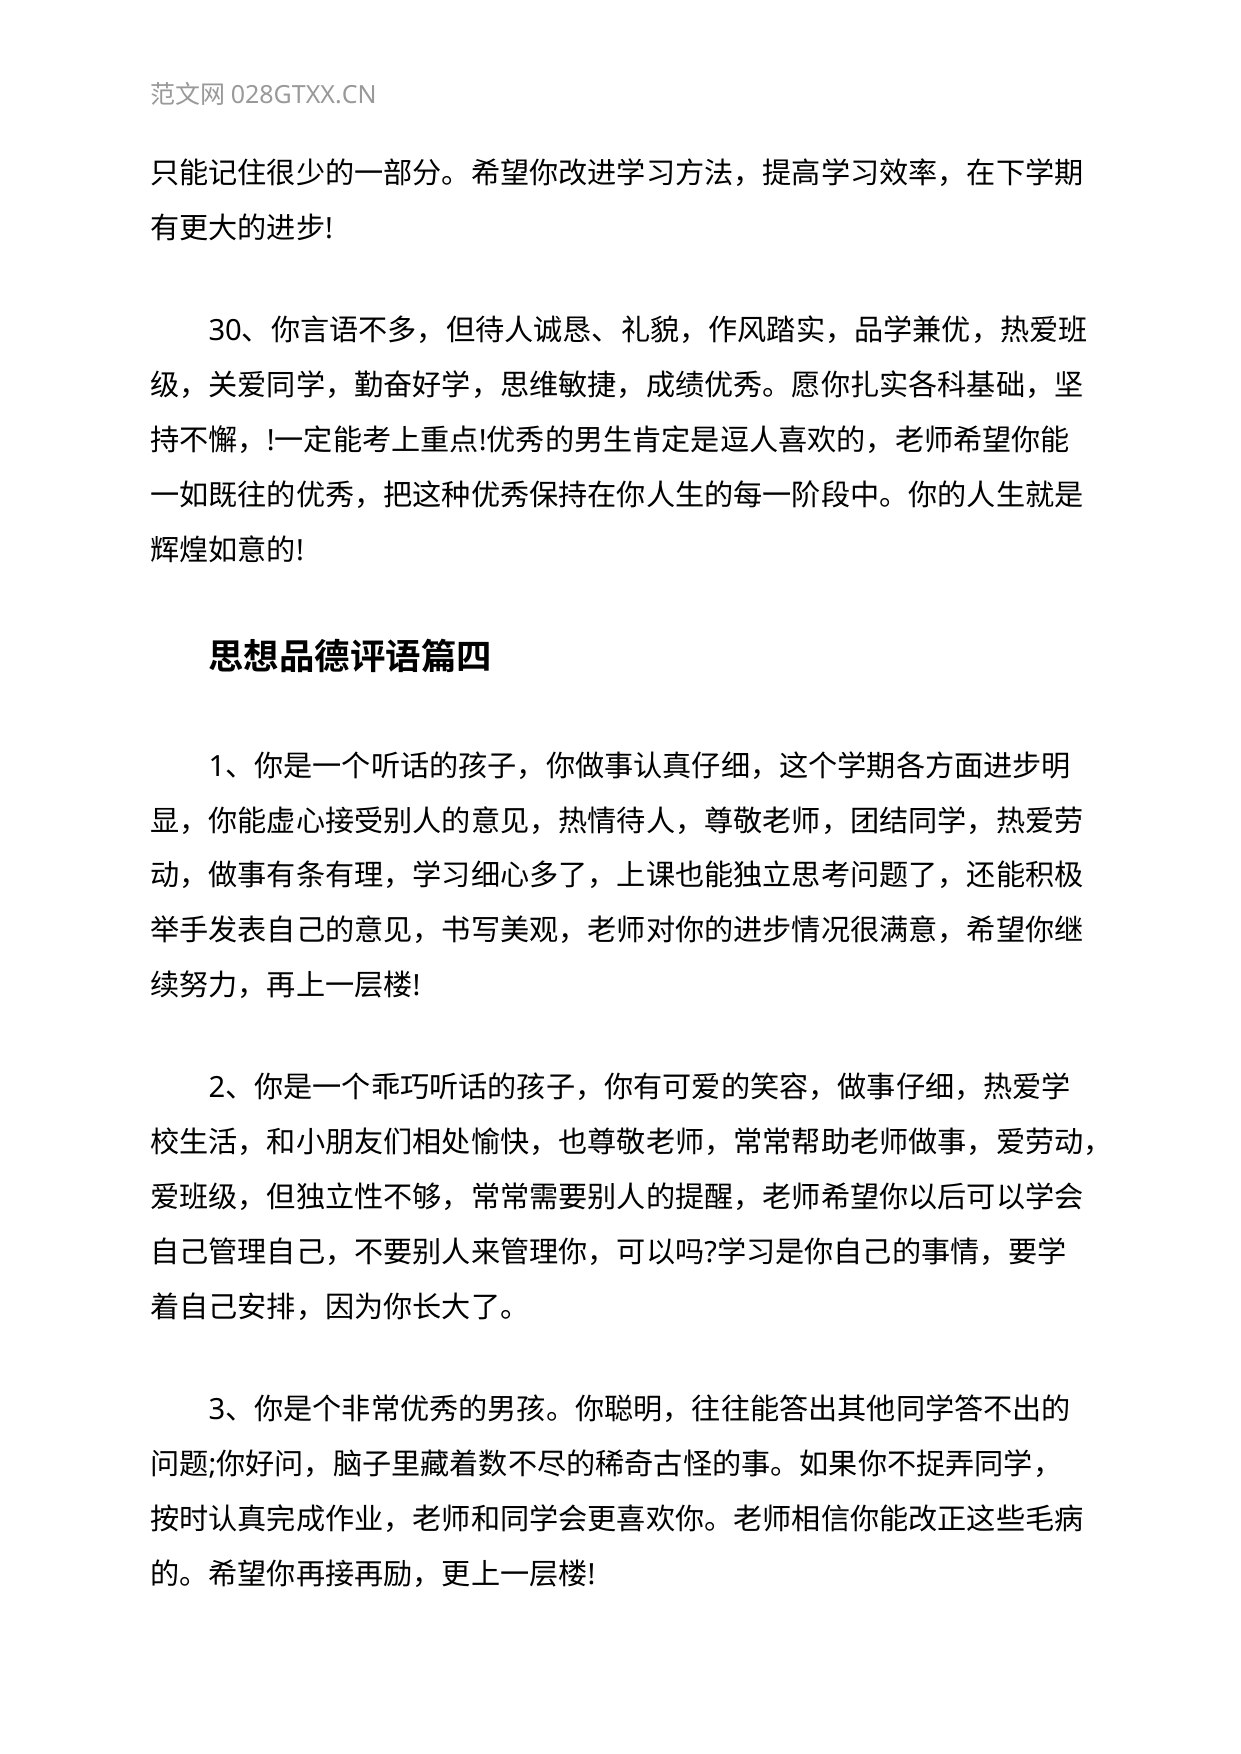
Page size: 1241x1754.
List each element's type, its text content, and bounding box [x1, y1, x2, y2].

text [150, 150, 1090, 247]
text 30、你言语不多，但待人诚恳、礼貌，作风踏实，品学兼优，热爱班级，关爱同学，勤奋好学，思维敏捷，成绩优秀。愿你扎实各科基础，坚持不懈，!一定能考上重点!优秀的男生肯定是逗人喜欢的，老师希望你能一如既往的优秀，把这种优秀保持在你人生的每一阶段中。你的人生就是辉煌如意的! [150, 307, 1090, 569]
text 1、你是一个听话的孩子，你做事认真仔细，这个学期各方面进步明显，你能虚心接受别人的意见，热情待人，尊敬老师，团结同学，热爱劳动，做事有条有理，学习细心多了，上课也能独立思考问题了，还能积极举手发表自己的意见，书写美观，老师对你的进步情况很满意，希望你继续努力，再上一层楼! [150, 742, 1090, 1004]
text 思想品德评语篇四 [150, 629, 1090, 680]
text 2、你是一个乖巧听话的孩子，你有可爱的笑容，做事仔细，热爱学校生活，和小朋友们相处愉快，也尊敬老师，常常帮助老师做事，爱劳动，爱班级，但独立性不够，常常需要别人的提醒，老师希望你以后可以学会自己管理自己，不要别人来管理你，可以吗?学习是你自己的事情，要学着自己安排，因为你长大了。 [150, 1064, 1090, 1326]
text 3、你是个非常优秀的男孩。你聪明，往往能答出其他同学答不出的问题;你好问，脑子里藏着数不尽的稀奇古怪的事。如果你不捉弄同学，按时认真完成作业，老师和同学会更喜欢你。老师相信你能改正这些毛病的。希望你再接再励，更上一层楼! [150, 1385, 1090, 1593]
